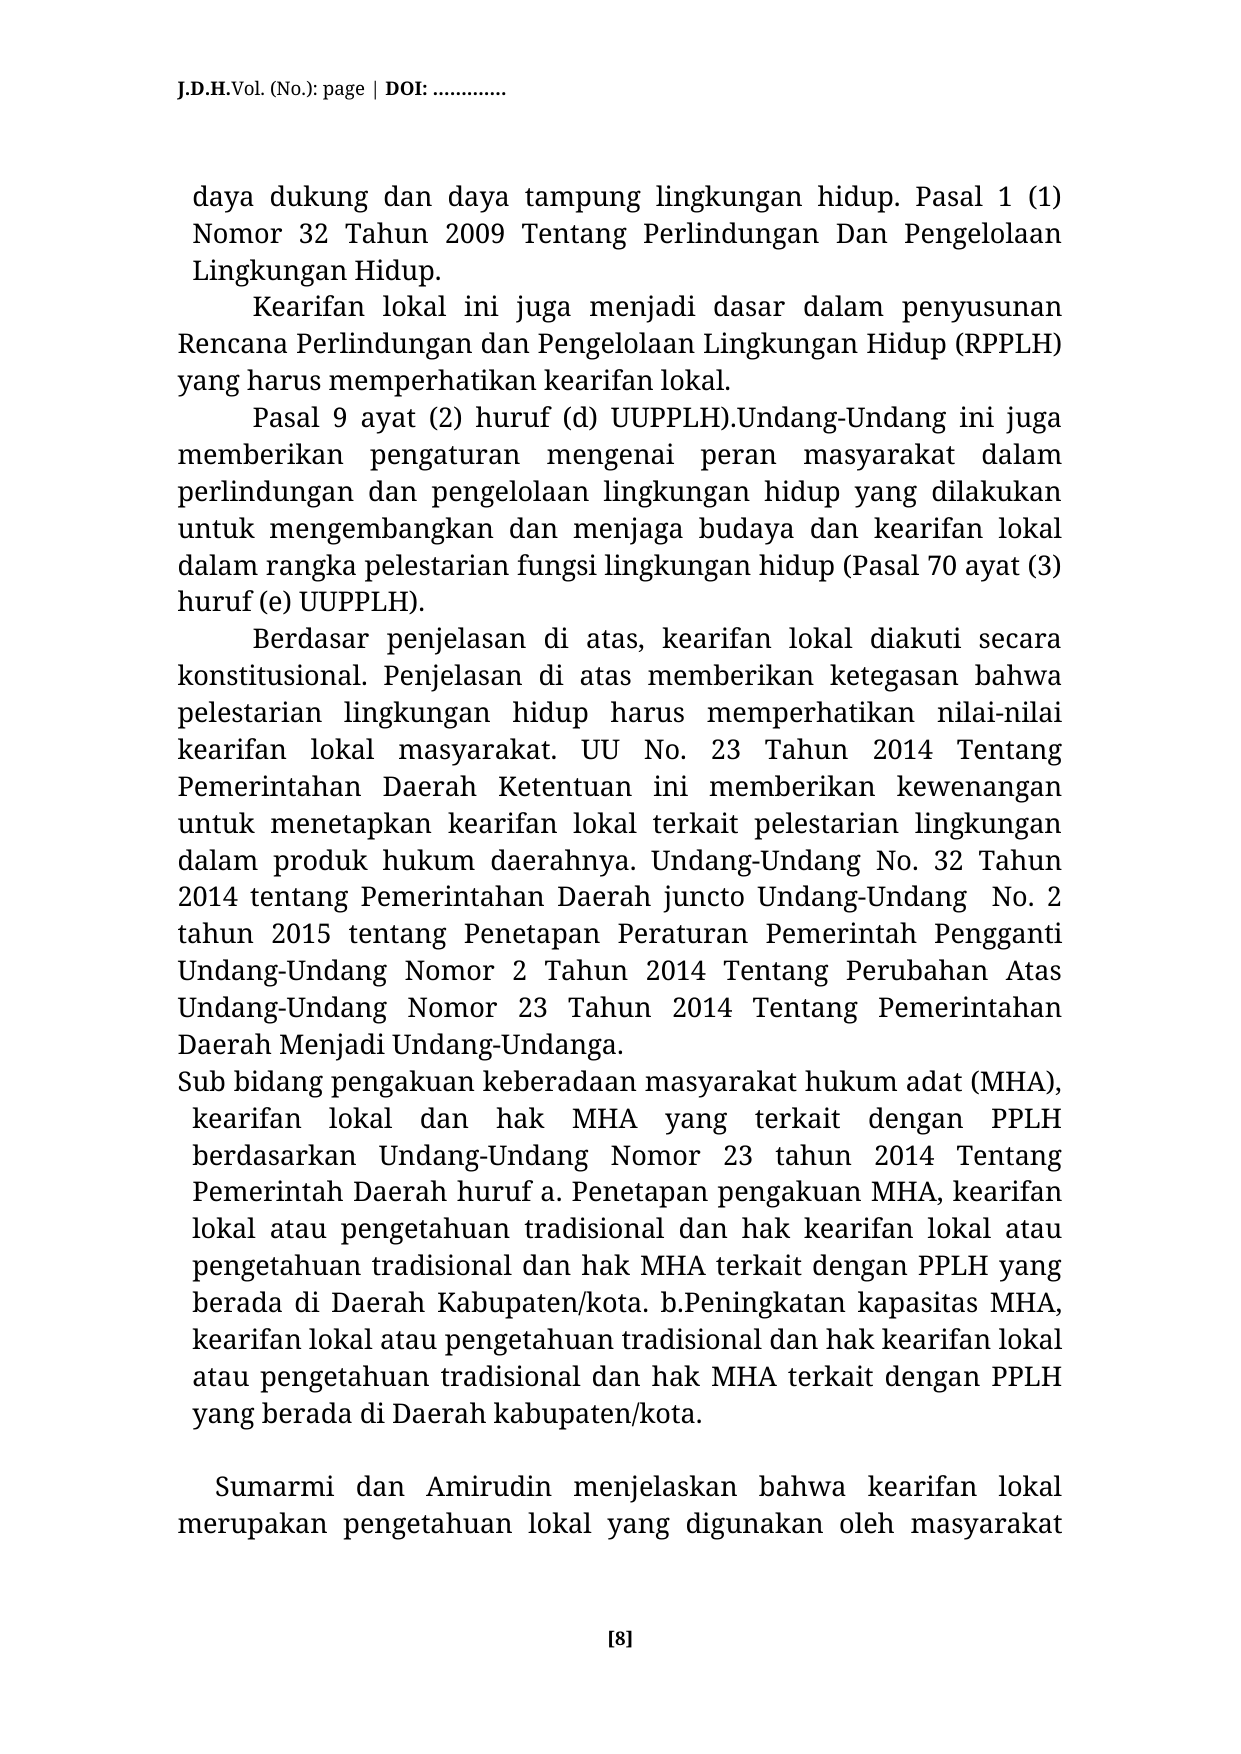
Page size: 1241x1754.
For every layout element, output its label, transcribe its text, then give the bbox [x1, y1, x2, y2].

text Sub bidang pengakuan keberadaan masyarakat hukum adat (MHA), kearifan lokal dan hak MHA yang terkait dengan PPLH berdasarkan Undang-Undang Nomor 23 tahun 2014 Tentang Pemerintah Daerah huruf a. Penetapan pengakuan MHA, kearifan lokal atau pengetahuan tradisional dan hak kearifan lokal atau pengetahuan tradisional dan hak MHA terkait dengan PPLH yang berada di Daerah Kabupaten/kota. b.Peningkatan kapasitas MHA, kearifan lokal atau pengetahuan tradisional dan hak kearifan lokal atau pengetahuan tradisional dan hak MHA terkait dengan PPLH yang berada di Daerah kabupaten/kota. [177, 1062, 1063, 1431]
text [177, 177, 1063, 288]
text Kearifan lokal ini juga menjadi dasar dalam penyusunan Rencana Perlindungan dan Pengelolaan Lingkungan Hidup (RPPLH) yang harus memperhatikan kearifan lokal. [177, 288, 1063, 398]
text Pasal 9 ayat (2) huruf (d) UUPPLH).Undang-Undang ini juga memberikan pengaturan mengenai peran masyarakat dalam perlindungan dan pengelolaan lingkungan hidup yang dilakukan untuk mengembangkan dan menjaga budaya dan kearifan lokal dalam rangka pelestarian fungsi lingkungan hidup (Pasal 70 ayat (3) huruf (e) UUPPLH). [177, 398, 1063, 620]
text Berdasar penjelasan di atas, kearifan lokal diakuti secara konstitusional. Penjelasan di atas memberikan ketegasan bahwa pelestarian lingkungan hidup harus memperhatikan nilai-nilai kearifan lokal masyarakat. UU No. 23 Tahun 2014 Tentang Pemerintahan Daerah Ketentuan ini memberikan kewenangan untuk menetapkan kearifan lokal terkait pelestarian lingkungan dalam produk hukum daerahnya. Undang-Undang No. 32 Tahun 2014 tentang Pemerintahan Daerah juncto Undang-Undang No. 2 tahun 2015 tentang Penetapan Peraturan Pemerintah Pengganti Undang-Undang Nomor 2 Tahun 2014 Tentang Perubahan Atas Undang-Undang Nomor 23 Tahun 2014 Tentang Pemerintahan Daerah Menjadi Undang-Undanga. [177, 620, 1063, 1062]
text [177, 1468, 1063, 1542]
